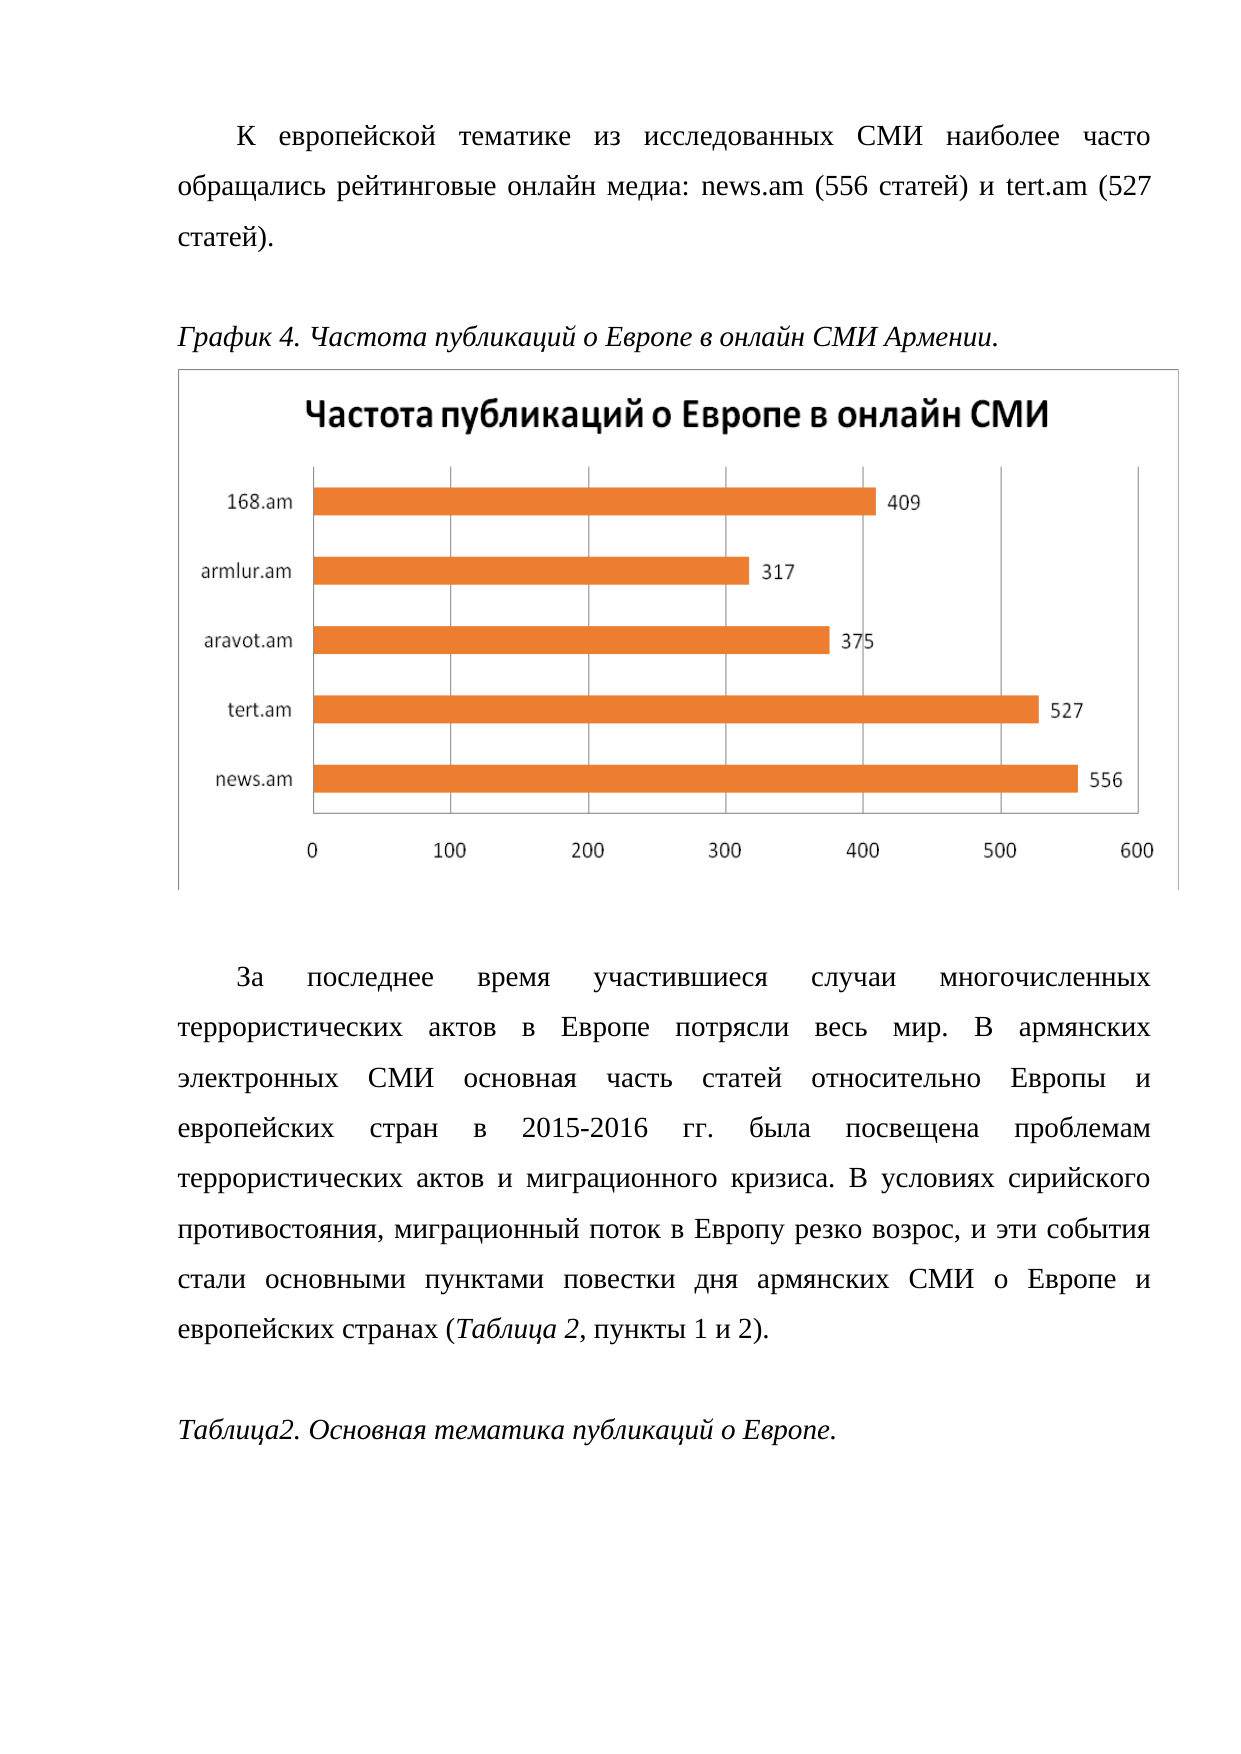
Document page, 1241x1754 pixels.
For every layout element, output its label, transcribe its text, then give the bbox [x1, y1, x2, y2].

text За последнее время участившиеся случаи многочисленных террористических актов в Европе потрясли весь мир. В армянских электронных СМИ основная часть статей относительно Европы и европейских стран в 2015-2016 гг. была посвещена проблемам террористических актов и миграционного кризиса. В условиях сирийского противостояния, миграционный поток в Европу резко возрос, и эти события стали основными пунктами повестки дня армянских СМИ о Европе и европейских странах (Таблица 2, пункты 1 и 2). [177, 959, 1152, 1345]
text График 4. Частота публикаций о Европе в онлайн СМИ Армении. [177, 319, 1152, 353]
picture [177, 369, 1179, 890]
text К европейской тематике из исследованных СМИ наиболее часто обращались рейтинговые онлайн медиа: news.am (556 статей) и tert.am (527 статей). [177, 118, 1152, 252]
text Таблица2. Основная тематика публикаций о Европе. [177, 1412, 1152, 1446]
